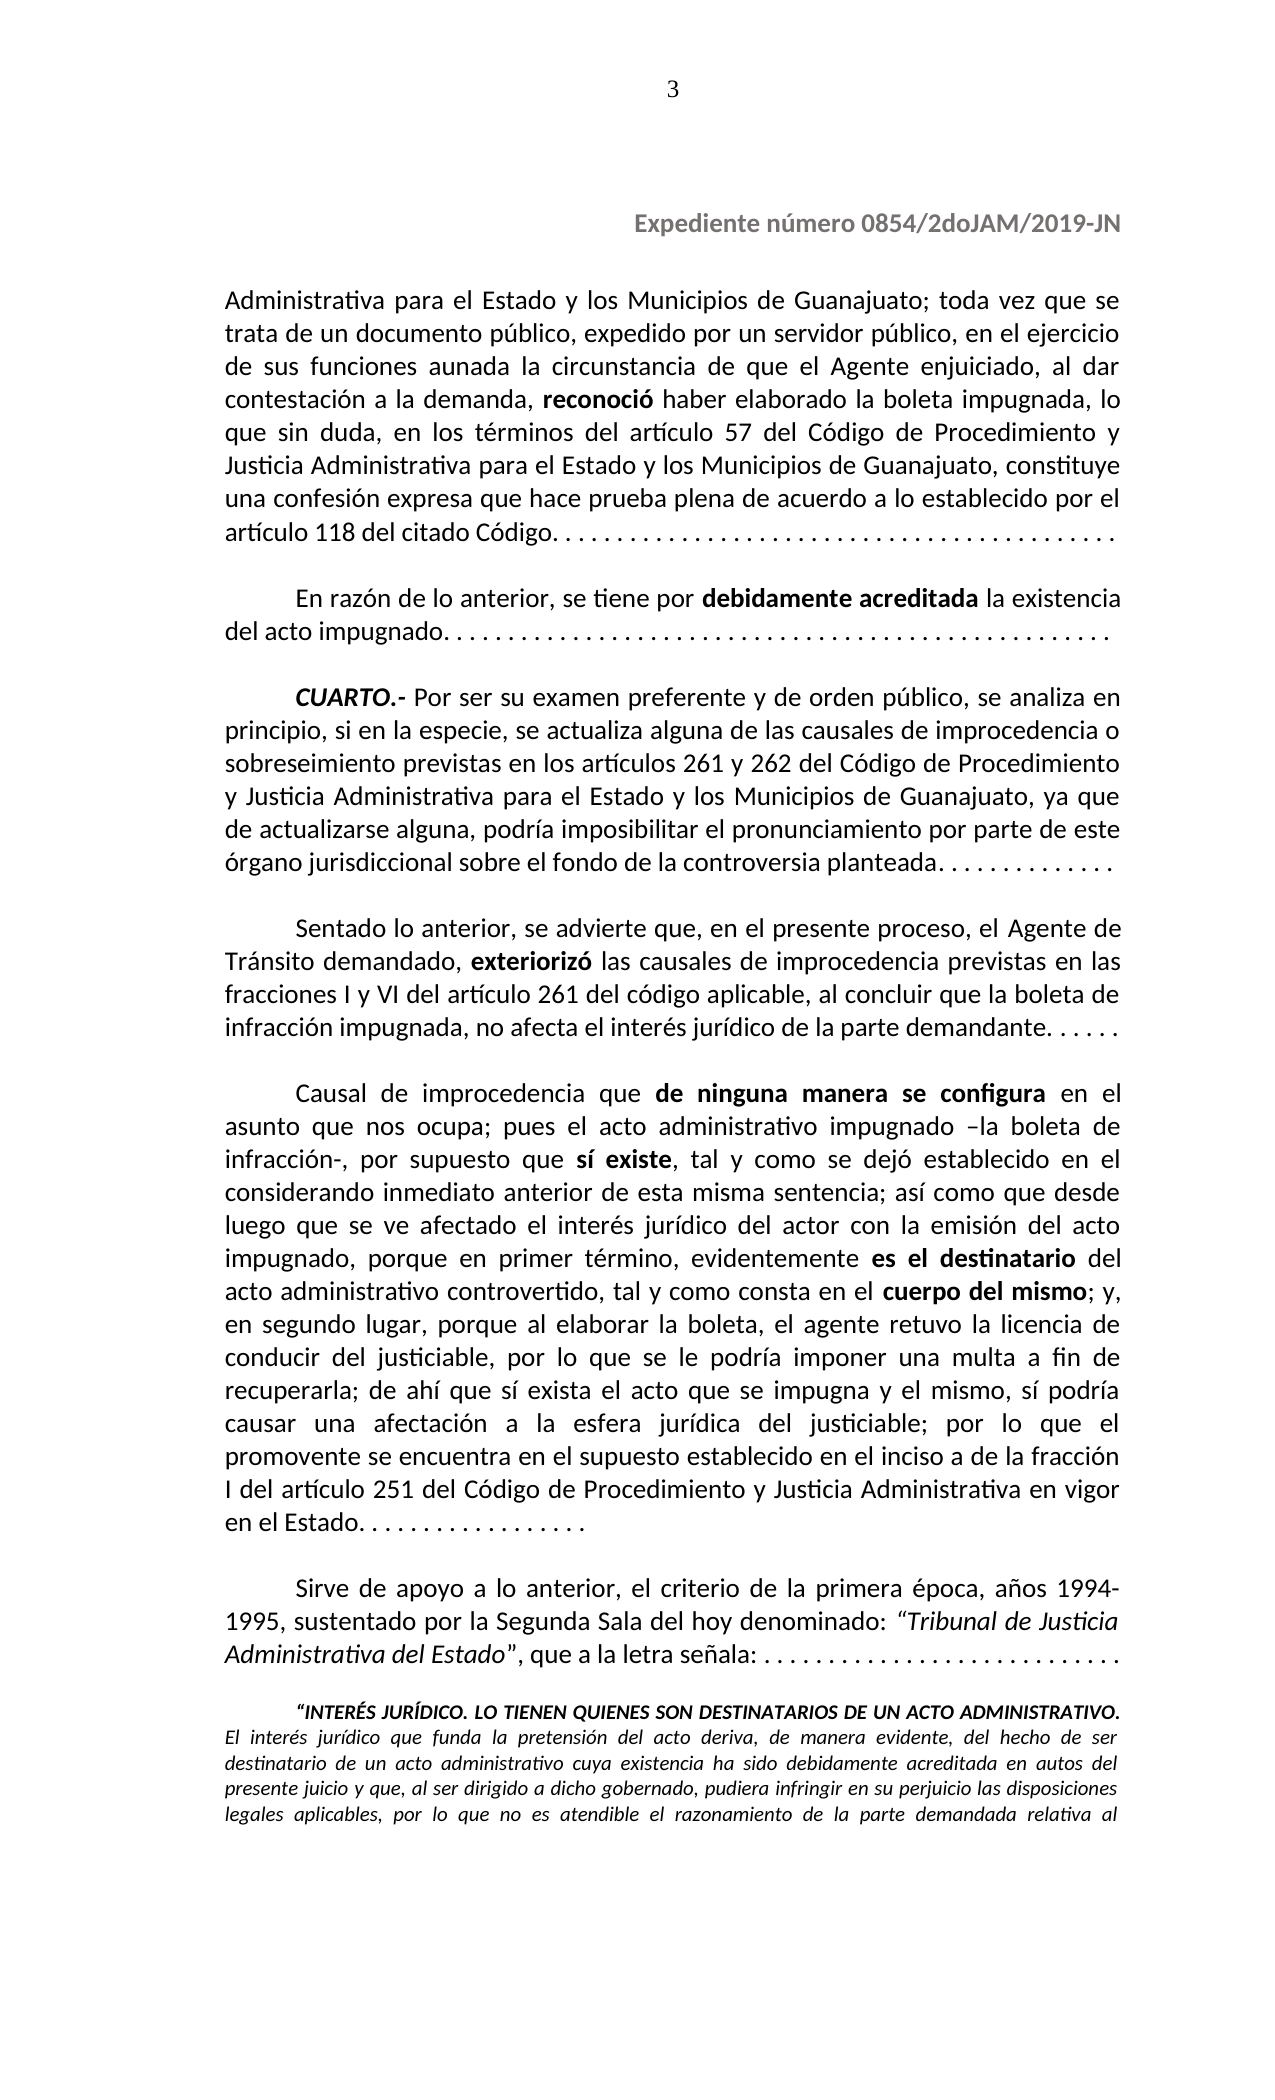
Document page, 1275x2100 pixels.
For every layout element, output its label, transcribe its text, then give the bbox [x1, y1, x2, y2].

text CUARTO.- Por ser su examen preferente y de orden público, se analiza en principio, si en la especie, se actualiza alguna de las causales de improcedencia o sobreseimiento previstas en los artículos 261 y 262 del Código de Procedimiento y Justicia Administrativa para el Estado y los Municipios de Guanajuato, ya que de actualizarse alguna, podría imposibilitar el pronunciamiento por parte de este órgano jurisdiccional sobre el fondo de la controversia planteada. . . . . . . . . . . . . . [224, 680, 1121, 878]
text En razón de lo anterior, se tiene por debidamente acreditada la existencia del acto impugnado. . . . . . . . . . . . . . . . . . . . . . . . . . . . . . . . . . . . . . . . . . . . . . . . . . . . [224, 581, 1121, 647]
text Causal de improcedencia que de ninguna manera se configura en el asunto que nos ocupa; pues el acto administrativo impugnado –la boleta de infracción-, por supuesto que sí existe, tal y como se dejó establecido en el considerando inmediato anterior de esta misma sentencia; así como que desde luego que se ve afectado el interés jurídico del actor con la emisión del acto impugnado, porque en primer término, evidentemente es el destinatario del acto administrativo controvertido, tal y como consta en el cuerpo del mismo; y, en segundo lugar, porque al elaborar la boleta, el agente retuvo la licencia de conducir del justiciable, por lo que se le podría imponer una multa a fin de recuperarla; de ahí que sí exista el acto que se impugna y el mismo, sí podría causar una afectación a la esfera jurídica del justiciable; por lo que el promovente se encuentra en el supuesto establecido en el inciso a de la fracción I del artículo 251 del Código de Procedimiento y Justicia Administrativa en vigor en el Estado. . . . . . . . . . . . . . . . . . [224, 1076, 1121, 1538]
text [224, 283, 1121, 548]
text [224, 1699, 1121, 1826]
text Sentado lo anterior, se advierte que, en el presente proceso, el Agente de Tránsito demandado, exteriorizó las causales de improcedencia previstas en las fracciones I y VI del artículo 261 del código aplicable, al concluir que la boleta de infracción impugnada, no afecta el interés jurídico de la parte demandante. . . . . . [224, 911, 1121, 1043]
text Sirve de apoyo a lo anterior, el criterio de la primera época, años 1994-1995, sustentado por la Segunda Sala del hoy denominado: “Tribunal de Justicia Administrativa del Estado”, que a la letra señala: . . . . . . . . . . . . . . . . . . . . . . . . . . . . [224, 1571, 1121, 1670]
